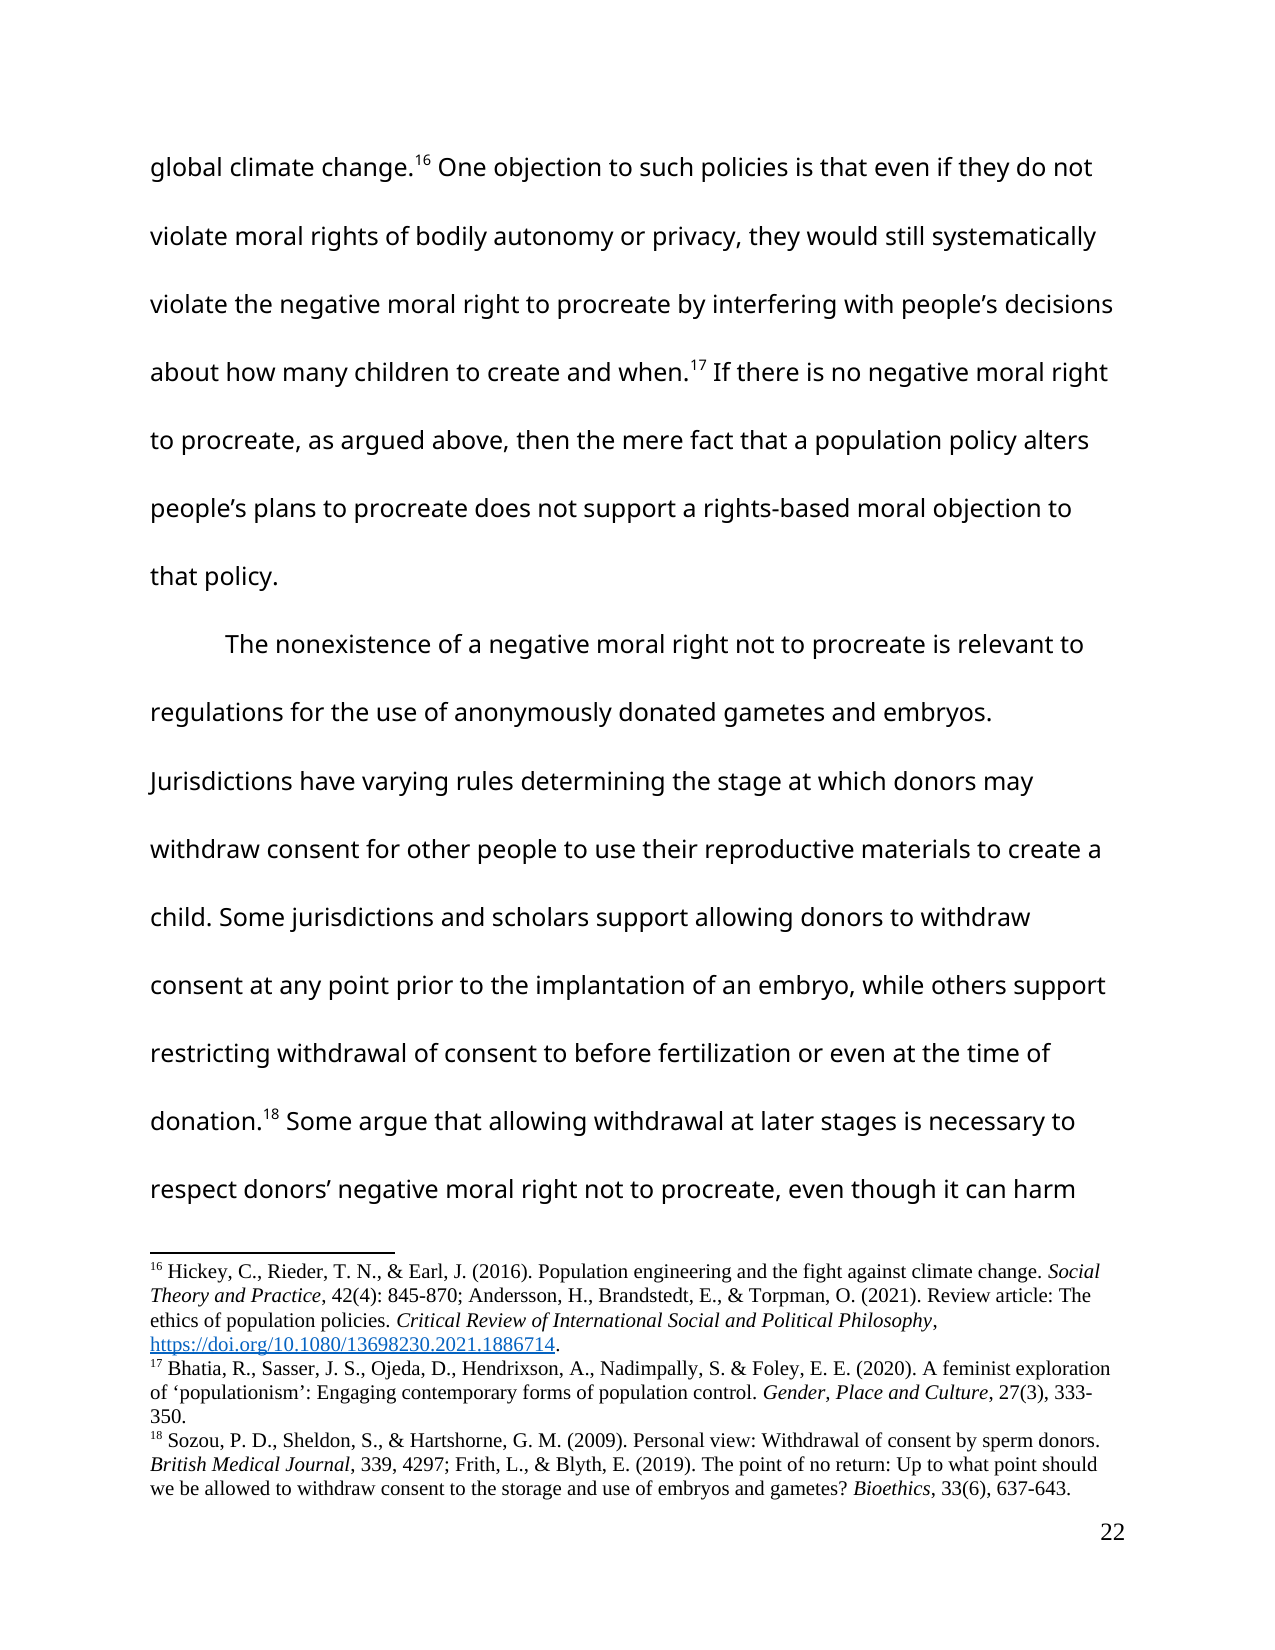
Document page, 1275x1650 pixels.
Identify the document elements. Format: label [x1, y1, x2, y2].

text [150, 150, 1125, 593]
text [150, 627, 1125, 1206]
